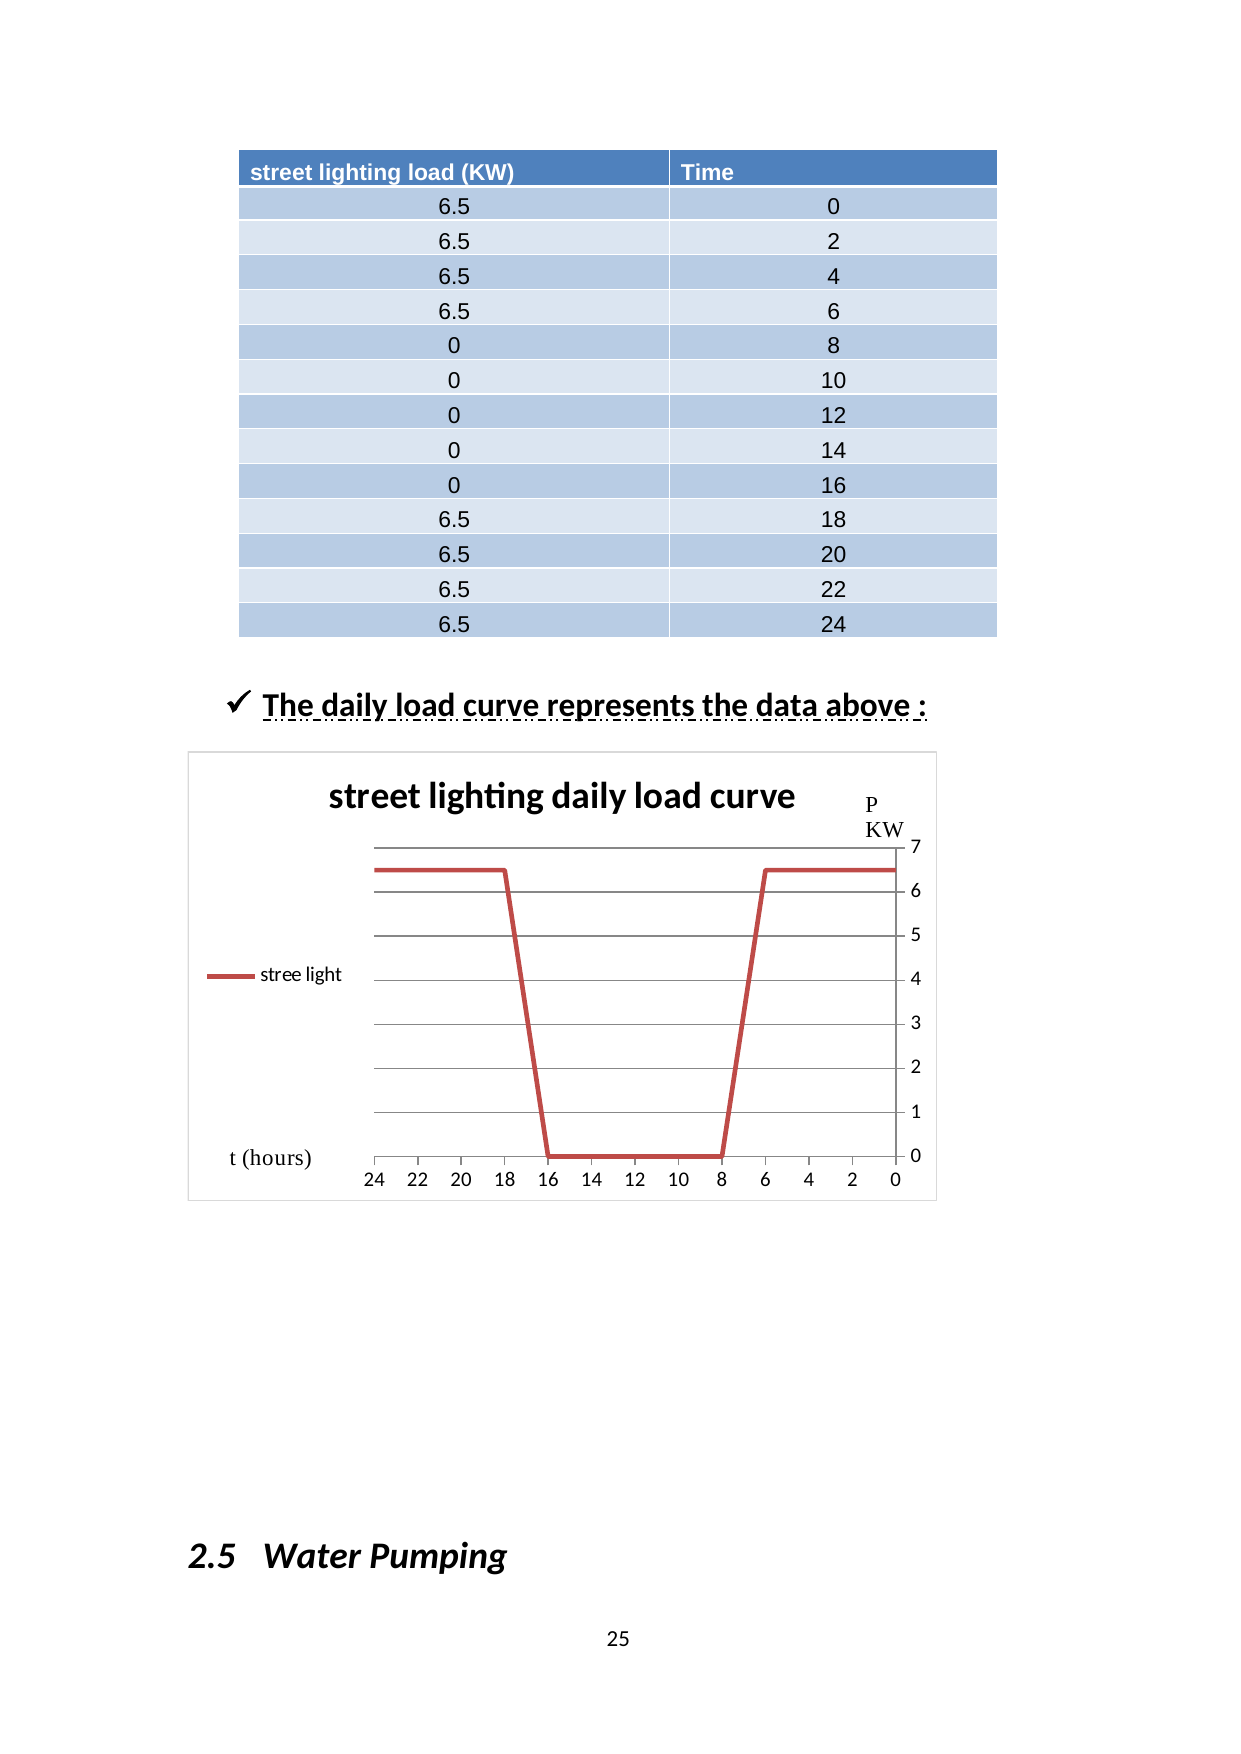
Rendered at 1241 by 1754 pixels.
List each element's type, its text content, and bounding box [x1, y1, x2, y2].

table_cell 6.5 [239, 188, 669, 219]
table_cell 0 [239, 464, 669, 498]
table_cell 12 [670, 395, 997, 428]
table_cell 2 [670, 221, 997, 254]
table_cell 6 [670, 290, 997, 324]
table_cell 0 [239, 325, 669, 359]
table_cell 0 [670, 188, 997, 219]
table_cell 22 [670, 569, 997, 602]
table_cell 14 [670, 429, 997, 463]
list Water Pumping [187, 1532, 1048, 1578]
table_cell 0 [239, 395, 669, 428]
table_cell 4 [670, 255, 997, 289]
table_cell 24 [670, 603, 997, 637]
table_cell 6.5 [239, 290, 669, 324]
list The daily load curve represents the data above : [225, 684, 1048, 724]
table_cell 6.5 [239, 499, 669, 533]
table_cell 20 [670, 534, 997, 567]
table_cell 6.5 [239, 221, 669, 254]
table_cell 8 [670, 325, 997, 359]
table_cell 6.5 [239, 569, 669, 602]
table_cell 18 [670, 499, 997, 533]
table_cell 6.5 [239, 534, 669, 567]
table_header Time [670, 150, 997, 185]
table_cell 0 [239, 360, 669, 393]
table_cell 16 [670, 464, 997, 498]
table_cell 10 [670, 360, 997, 393]
table_header street lighting load (KW) [239, 150, 669, 185]
table_cell 0 [239, 429, 669, 463]
table_cell 6.5 [239, 603, 669, 637]
table_cell 6.5 [239, 255, 669, 289]
